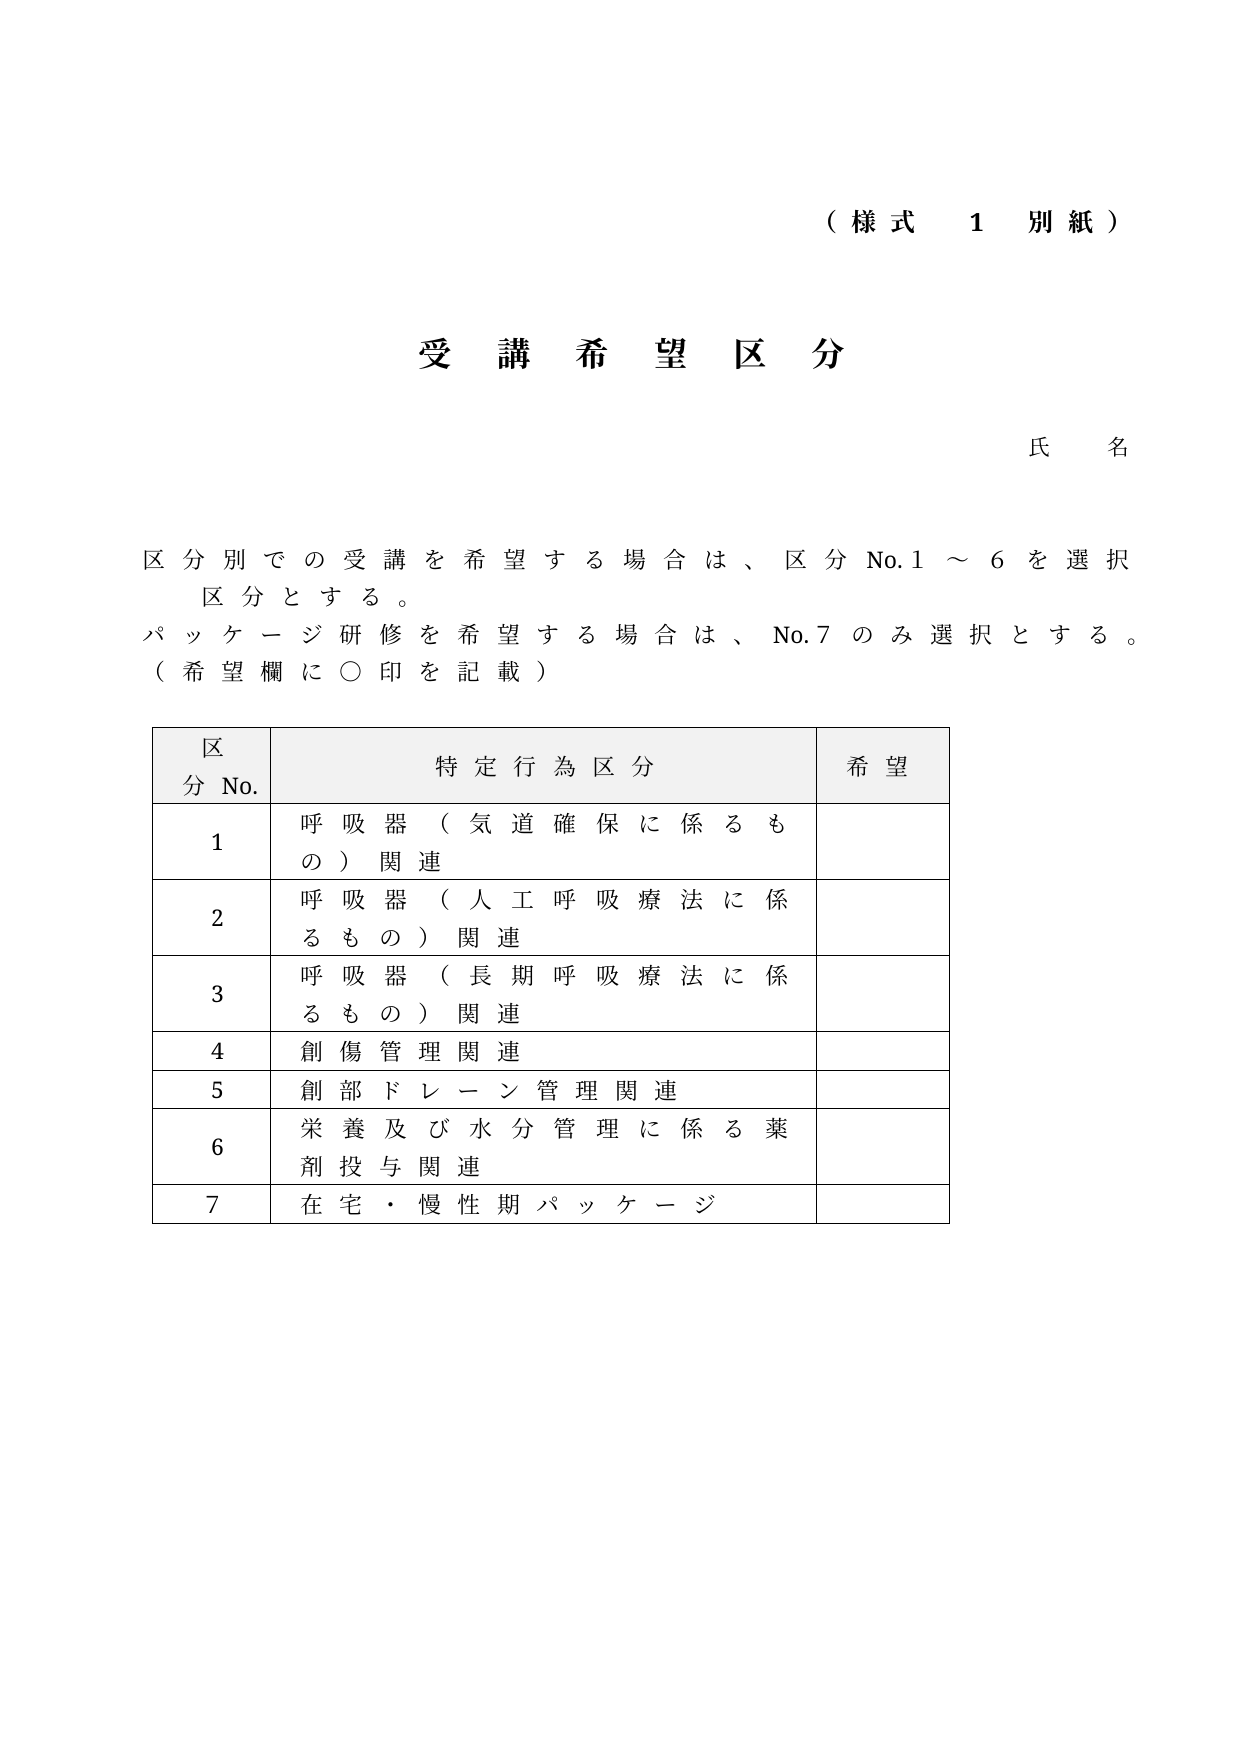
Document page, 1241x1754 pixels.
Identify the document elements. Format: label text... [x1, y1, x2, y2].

table_cell ７ [153, 1185, 270, 1223]
table_cell 6 [153, 1109, 270, 1184]
text 区分別での受講を希望する場合は、区分No.１～６を選択区分とする。 [143, 539, 1147, 614]
table_header 特定行為区分 [271, 728, 816, 803]
table_cell [817, 1032, 949, 1070]
table_cell 呼吸器（気道確保に係るもの）関連 [271, 804, 816, 879]
text （希望欄に○印を記載） [143, 652, 1147, 689]
text パッケージ研修を希望する場合は、No.７のみ選択とする。 [143, 614, 1147, 652]
table_cell [817, 880, 949, 955]
table_header 希望 [817, 728, 949, 803]
table_cell [817, 804, 949, 879]
table_cell [817, 1185, 949, 1223]
table_cell 在宅・慢性期パッケージ [271, 1185, 816, 1223]
table_cell 5 [153, 1071, 270, 1108]
text 受 講 希 望 区 分 [123, 314, 1147, 389]
table_cell [817, 1109, 949, 1184]
table_cell 栄養及び水分管理に係る薬剤投与関連 [271, 1109, 816, 1184]
text （様式 1 別紙） [123, 202, 1147, 239]
table_cell 3 [153, 956, 270, 1031]
table_cell 創傷管理関連 [271, 1032, 816, 1070]
table_cell 1 [153, 804, 270, 879]
table_cell [817, 1071, 949, 1108]
table_cell 2 [153, 880, 270, 955]
table_cell 呼吸器（人工呼吸療法に係るもの）関連 [271, 880, 816, 955]
table_cell [817, 956, 949, 1031]
table_header 区分No. [153, 728, 270, 803]
table_cell 4 [153, 1032, 270, 1070]
table_cell 呼吸器（長期呼吸療法に係るもの）関連 [271, 956, 816, 1031]
table_cell 創部ドレーン管理関連 [271, 1071, 816, 1108]
text 氏 名 [143, 427, 1147, 464]
